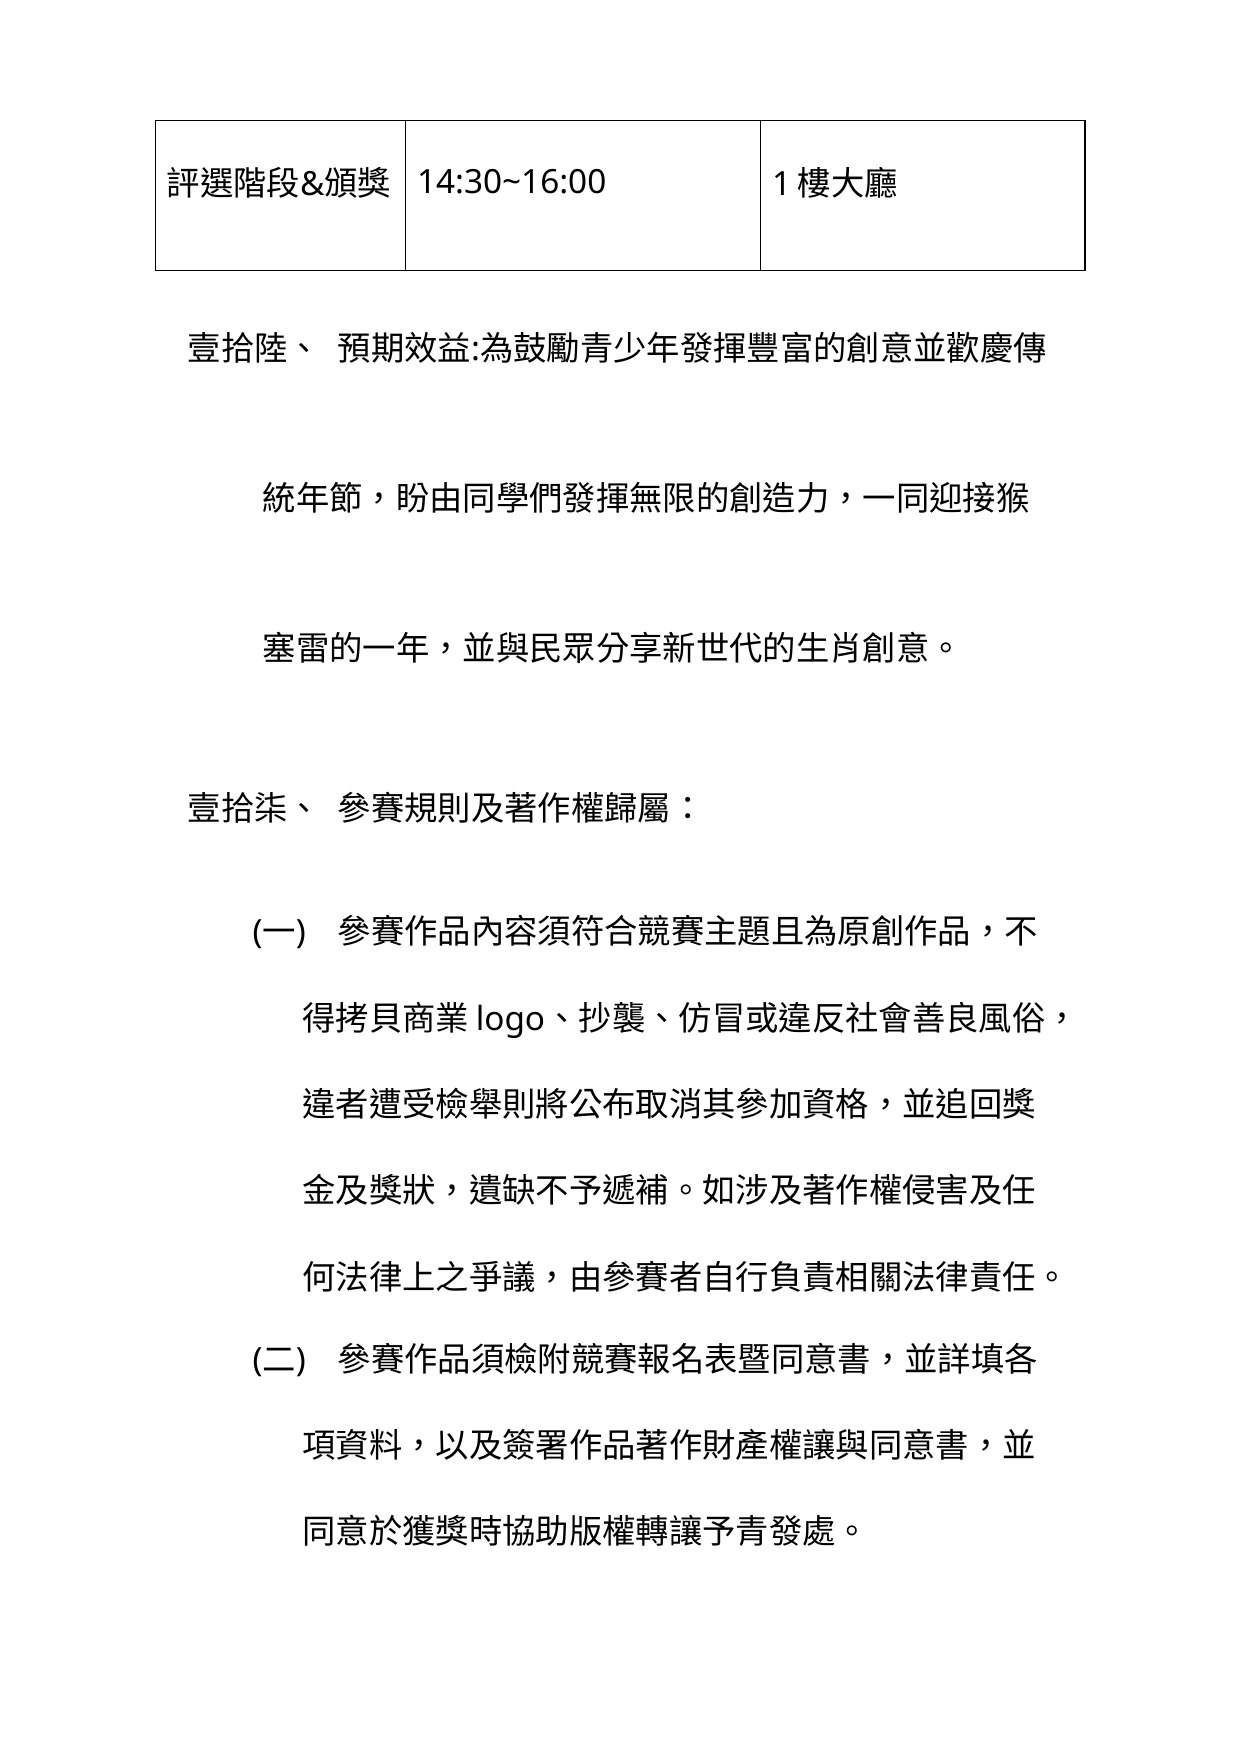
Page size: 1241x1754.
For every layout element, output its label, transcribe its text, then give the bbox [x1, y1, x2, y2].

table_cell 評選階段&頒獎 [156, 121, 405, 269]
table_cell 14:30~16:00 [406, 121, 760, 269]
list 參賽規則及著作權歸屬： [187, 769, 1053, 844]
list 預期效益:為鼓勵青少年發揮豐富的創意並歡慶傳統年節，盼由同學們發揮無限的創造力，一同迎接猴塞雷的一年，並與民眾分享新世代的生肖創意。 [187, 308, 1053, 683]
list 參賽作品內容須符合競賽主題且為原創作品，不得拷貝商業logo、抄襲、仿冒或違反社會善良風俗，違者遭受檢舉則將公布取消其參加資格，並追回獎金及獎狀，遺缺不予遞補。如涉及著作權侵害及任何法律上之爭議，由參賽者自行負責相關法律責任。 [252, 892, 1053, 1312]
list 參賽作品須檢附競賽報名表暨同意書，並詳填各項資料，以及簽署作品著作財產權讓與同意書，並同意於獲獎時協助版權轉讓予青發處。 [252, 1319, 1053, 1567]
table_cell 1樓大廳 [761, 121, 1084, 269]
